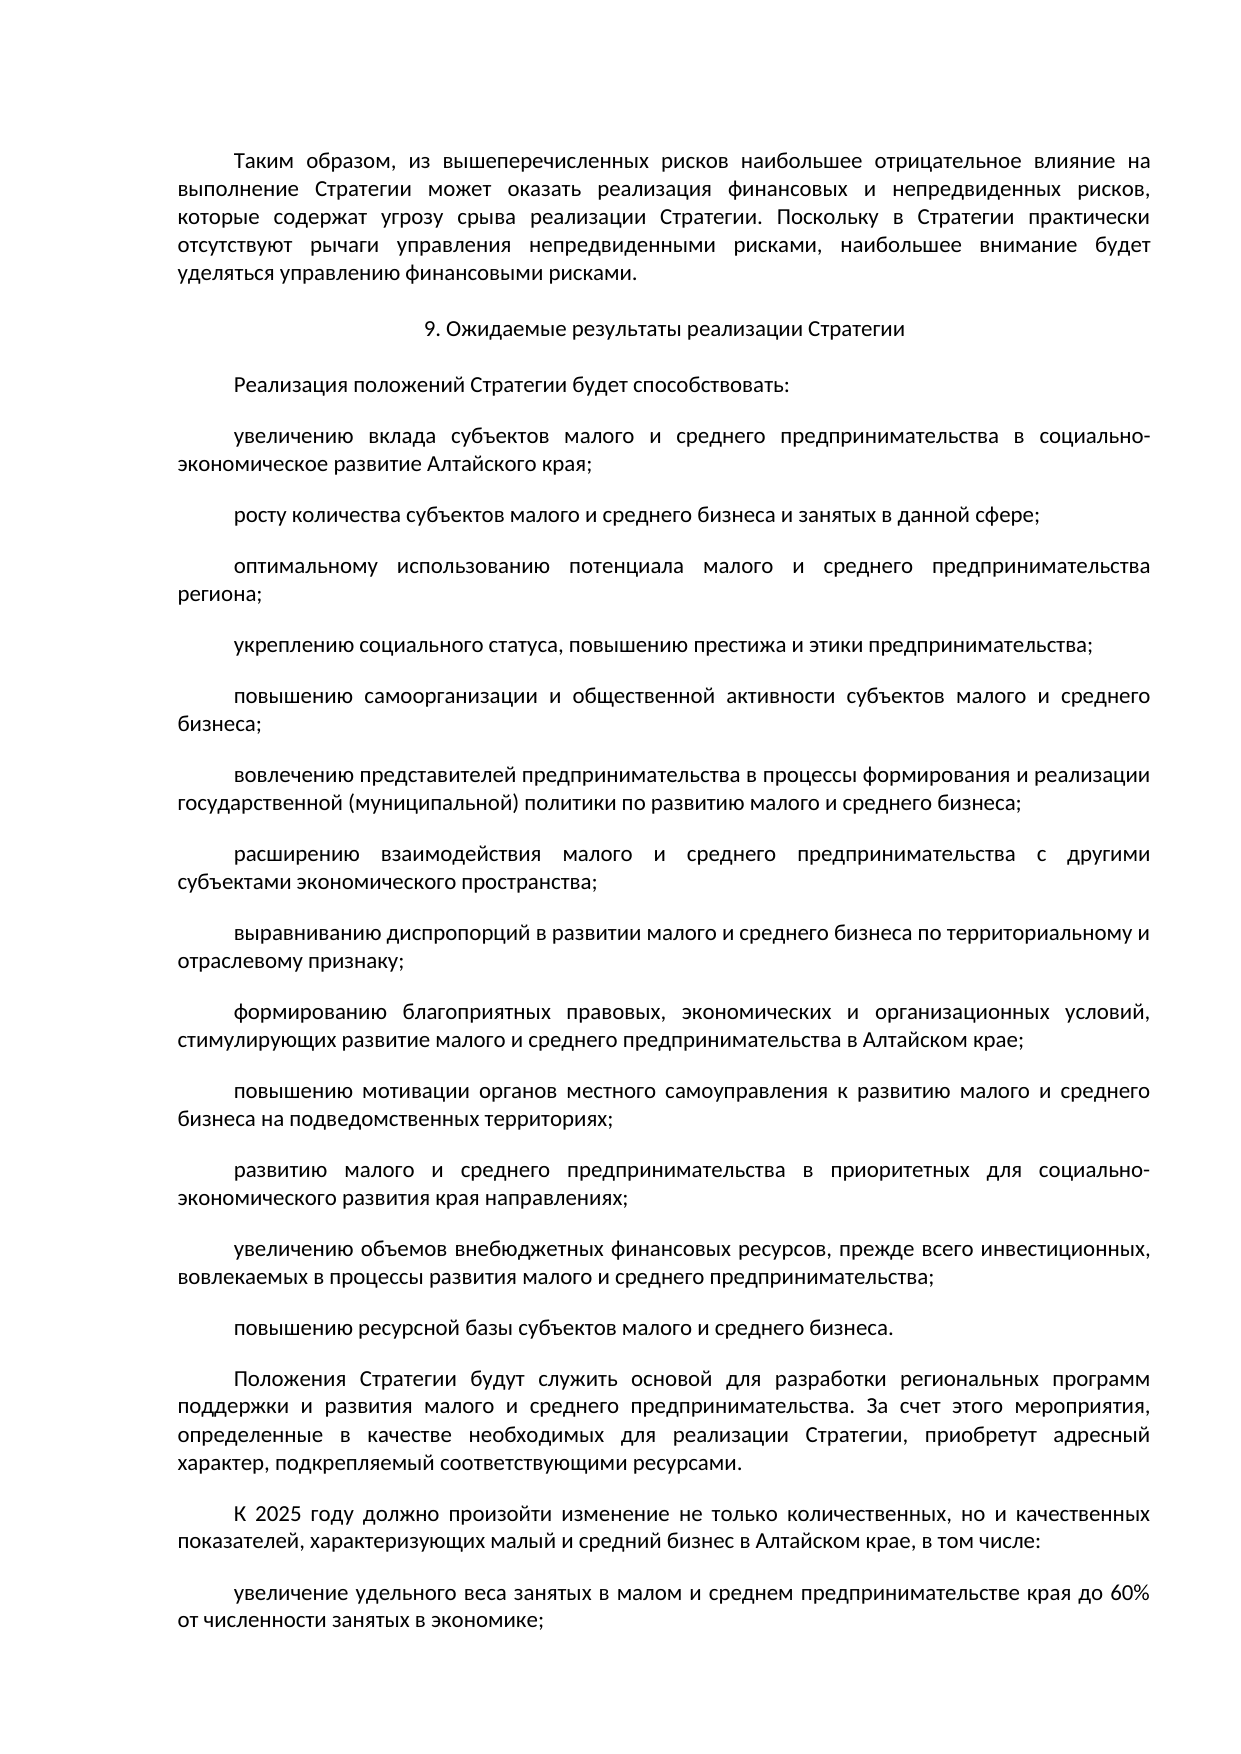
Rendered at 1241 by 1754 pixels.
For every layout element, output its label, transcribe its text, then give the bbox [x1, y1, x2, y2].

text Таким образом, из вышеперечисленных рисков наибольшее отрицательное влияние на выполнение Стратегии может оказать реализация финансовых и непредвиденных рисков, которые содержат угрозу срыва реализации Стратегии. Поскольку в Стратегии практически отсутствуют рычаги управления непредвиденными рисками, наибольшее внимание будет уделяться управлению финансовыми рисками. [177, 146, 1152, 286]
text увеличение удельного веса занятых в малом и среднем предпринимательстве края до 60% от численности занятых в экономике; [177, 1578, 1152, 1634]
text увеличению объемов внебюджетных финансовых ресурсов, прежде всего инвестиционных, вовлекаемых в процессы развития малого и среднего предпринимательства; [177, 1234, 1152, 1290]
text расширению взаимодействия малого и среднего предпринимательства с другими субъектами экономического пространства; [177, 839, 1152, 895]
text росту количества субъектов малого и среднего бизнеса и занятых в данной сфере; [177, 500, 1152, 528]
text 9. Ожидаемые результаты реализации Стратегии [177, 314, 1152, 342]
text развитию малого и среднего предпринимательства в приоритетных для социально-экономического развития края направлениях; [177, 1155, 1152, 1211]
text Реализация положений Стратегии будет способствовать: [177, 370, 1152, 398]
text формированию благоприятных правовых, экономических и организационных условий, стимулирующих развитие малого и среднего предпринимательства в Алтайском крае; [177, 997, 1152, 1053]
text выравниванию диспропорций в развитии малого и среднего бизнеса по территориальному и отраслевому признаку; [177, 918, 1152, 974]
text К 2025 году должно произойти изменение не только количественных, но и качественных показателей, характеризующих малый и средний бизнес в Алтайском крае, в том числе: [177, 1499, 1152, 1555]
text повышению мотивации органов местного самоуправления к развитию малого и среднего бизнеса на подведомственных территориях; [177, 1076, 1152, 1132]
text оптимальному использованию потенциала малого и среднего предпринимательства региона; [177, 551, 1152, 607]
text увеличению вклада субъектов малого и среднего предпринимательства в социально-экономическое развитие Алтайского края; [177, 421, 1152, 477]
text повышению ресурсной базы субъектов малого и среднего бизнеса. [177, 1313, 1152, 1341]
text Положения Стратегии будут служить основой для разработки региональных программ поддержки и развития малого и среднего предпринимательства. За счет этого мероприятия, определенные в качестве необходимых для реализации Стратегии, приобретут адресный характер, подкрепляемый соответствующими ресурсами. [177, 1364, 1152, 1476]
text укреплению социального статуса, повышению престижа и этики предпринимательства; [177, 630, 1152, 658]
text вовлечению представителей предпринимательства в процессы формирования и реализации государственной (муниципальной) политики по развитию малого и среднего бизнеса; [177, 760, 1152, 816]
text повышению самоорганизации и общественной активности субъектов малого и среднего бизнеса; [177, 681, 1152, 737]
